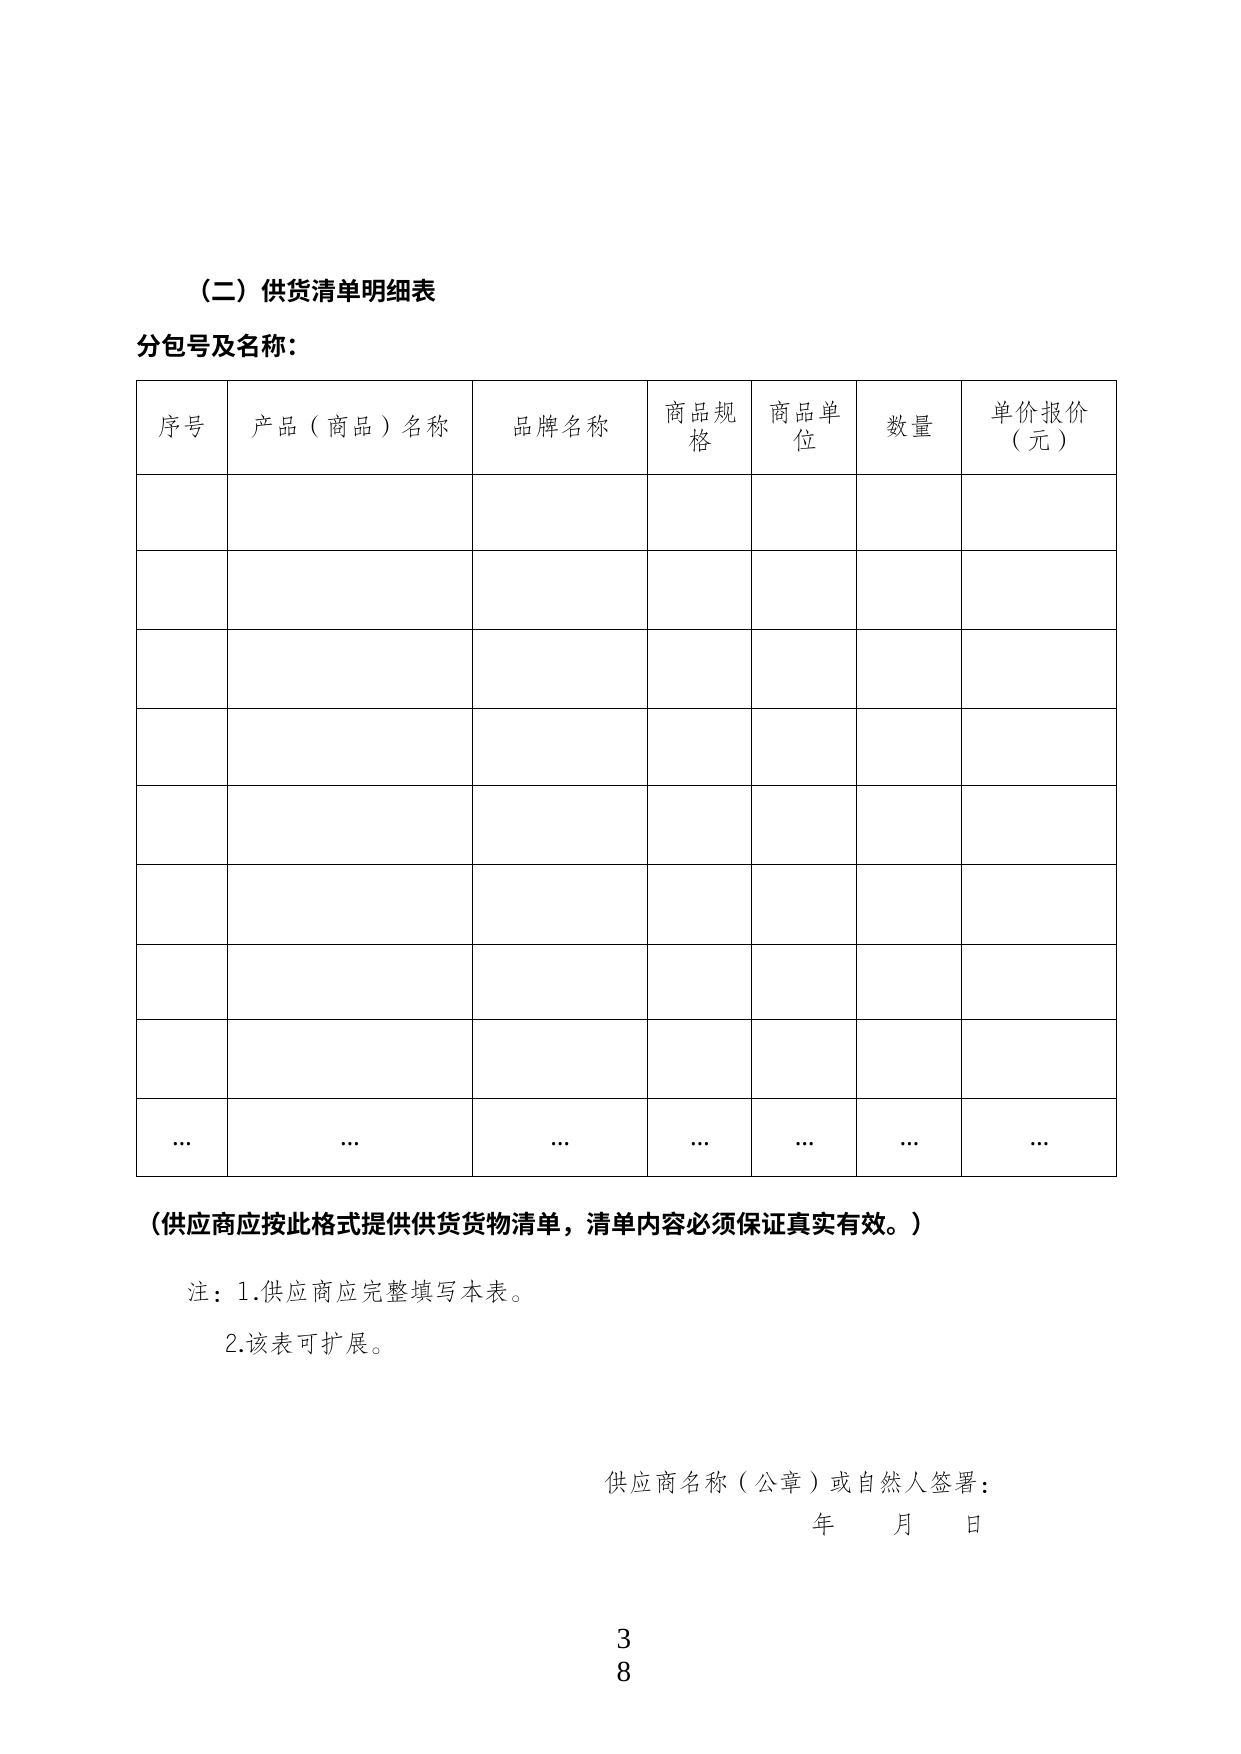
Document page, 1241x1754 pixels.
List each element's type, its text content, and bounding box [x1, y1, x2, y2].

table_cell [752, 945, 856, 1018]
table_cell [857, 475, 961, 549]
table_cell [962, 551, 1116, 629]
table_cell [857, 709, 961, 785]
table_cell [648, 475, 751, 549]
table_cell [473, 475, 647, 549]
table_cell [752, 475, 856, 549]
table_cell [648, 865, 751, 944]
table_cell [137, 630, 227, 708]
table_header 序号 [137, 381, 227, 473]
table_cell … [137, 1099, 227, 1176]
table_cell [648, 1020, 751, 1098]
table_cell [137, 865, 227, 944]
text 注：1.供应商应完整填写本表。 [136, 1259, 1116, 1311]
table_cell … [228, 1099, 472, 1176]
table_cell [137, 709, 227, 785]
table_header 商品规格 [648, 381, 751, 473]
table_cell [962, 630, 1116, 708]
table_cell [752, 1020, 856, 1098]
table_cell [228, 786, 472, 864]
text 年 月 日 [136, 1511, 1066, 1539]
table_cell [473, 551, 647, 629]
table_cell [137, 1020, 227, 1098]
table_cell [962, 786, 1116, 864]
table_cell [752, 630, 856, 708]
table_cell [648, 630, 751, 708]
table_header 数量 [857, 381, 961, 473]
table_cell [473, 865, 647, 944]
table_cell [228, 475, 472, 549]
table_cell [228, 1020, 472, 1098]
table_cell [752, 865, 856, 944]
table_cell [752, 709, 856, 785]
table_cell [857, 551, 961, 629]
text 分包号及名称： [136, 326, 1116, 362]
table_cell [857, 786, 961, 864]
table_cell [857, 1020, 961, 1098]
table_header 商品单位 [752, 381, 856, 473]
table_header 品牌名称 [473, 381, 647, 473]
table_cell [228, 551, 472, 629]
table_cell [473, 786, 647, 864]
table_cell [137, 551, 227, 629]
table_cell [228, 709, 472, 785]
table_cell [137, 475, 227, 549]
table_cell … [648, 1099, 751, 1176]
text 供应商名称（公章）或自然人签署： [136, 1469, 1116, 1497]
table_cell [137, 945, 227, 1018]
table_cell … [752, 1099, 856, 1176]
table_header 单价报价 （元） [962, 381, 1116, 473]
table_cell [962, 945, 1116, 1018]
table_cell [648, 551, 751, 629]
table_cell [857, 865, 961, 944]
table_cell [648, 709, 751, 785]
table_header 产品（商品）名称 [228, 381, 472, 473]
table_cell [752, 786, 856, 864]
table_cell [473, 709, 647, 785]
table_cell [137, 786, 227, 864]
table_cell … [473, 1099, 647, 1176]
text 2.该表可扩展。 [136, 1311, 1116, 1363]
table_cell [857, 630, 961, 708]
table_cell [648, 786, 751, 864]
table_cell [962, 475, 1116, 549]
table_cell [857, 945, 961, 1018]
table_cell [962, 865, 1116, 944]
table_cell [752, 551, 856, 629]
table_cell [473, 945, 647, 1018]
table_cell [962, 709, 1116, 785]
text （供应商应按此格式提供供货货物清单，清单内容必须保证真实有效。） [136, 1205, 1116, 1241]
table_cell [962, 1020, 1116, 1098]
text （二）供货清单明细表 [136, 272, 1116, 308]
table_cell [648, 945, 751, 1018]
table_cell [228, 630, 472, 708]
table_cell [228, 865, 472, 944]
table_cell [473, 1020, 647, 1098]
table_cell … [962, 1099, 1116, 1176]
table_cell [473, 630, 647, 708]
table_cell … [857, 1099, 961, 1176]
table_cell [228, 945, 472, 1018]
